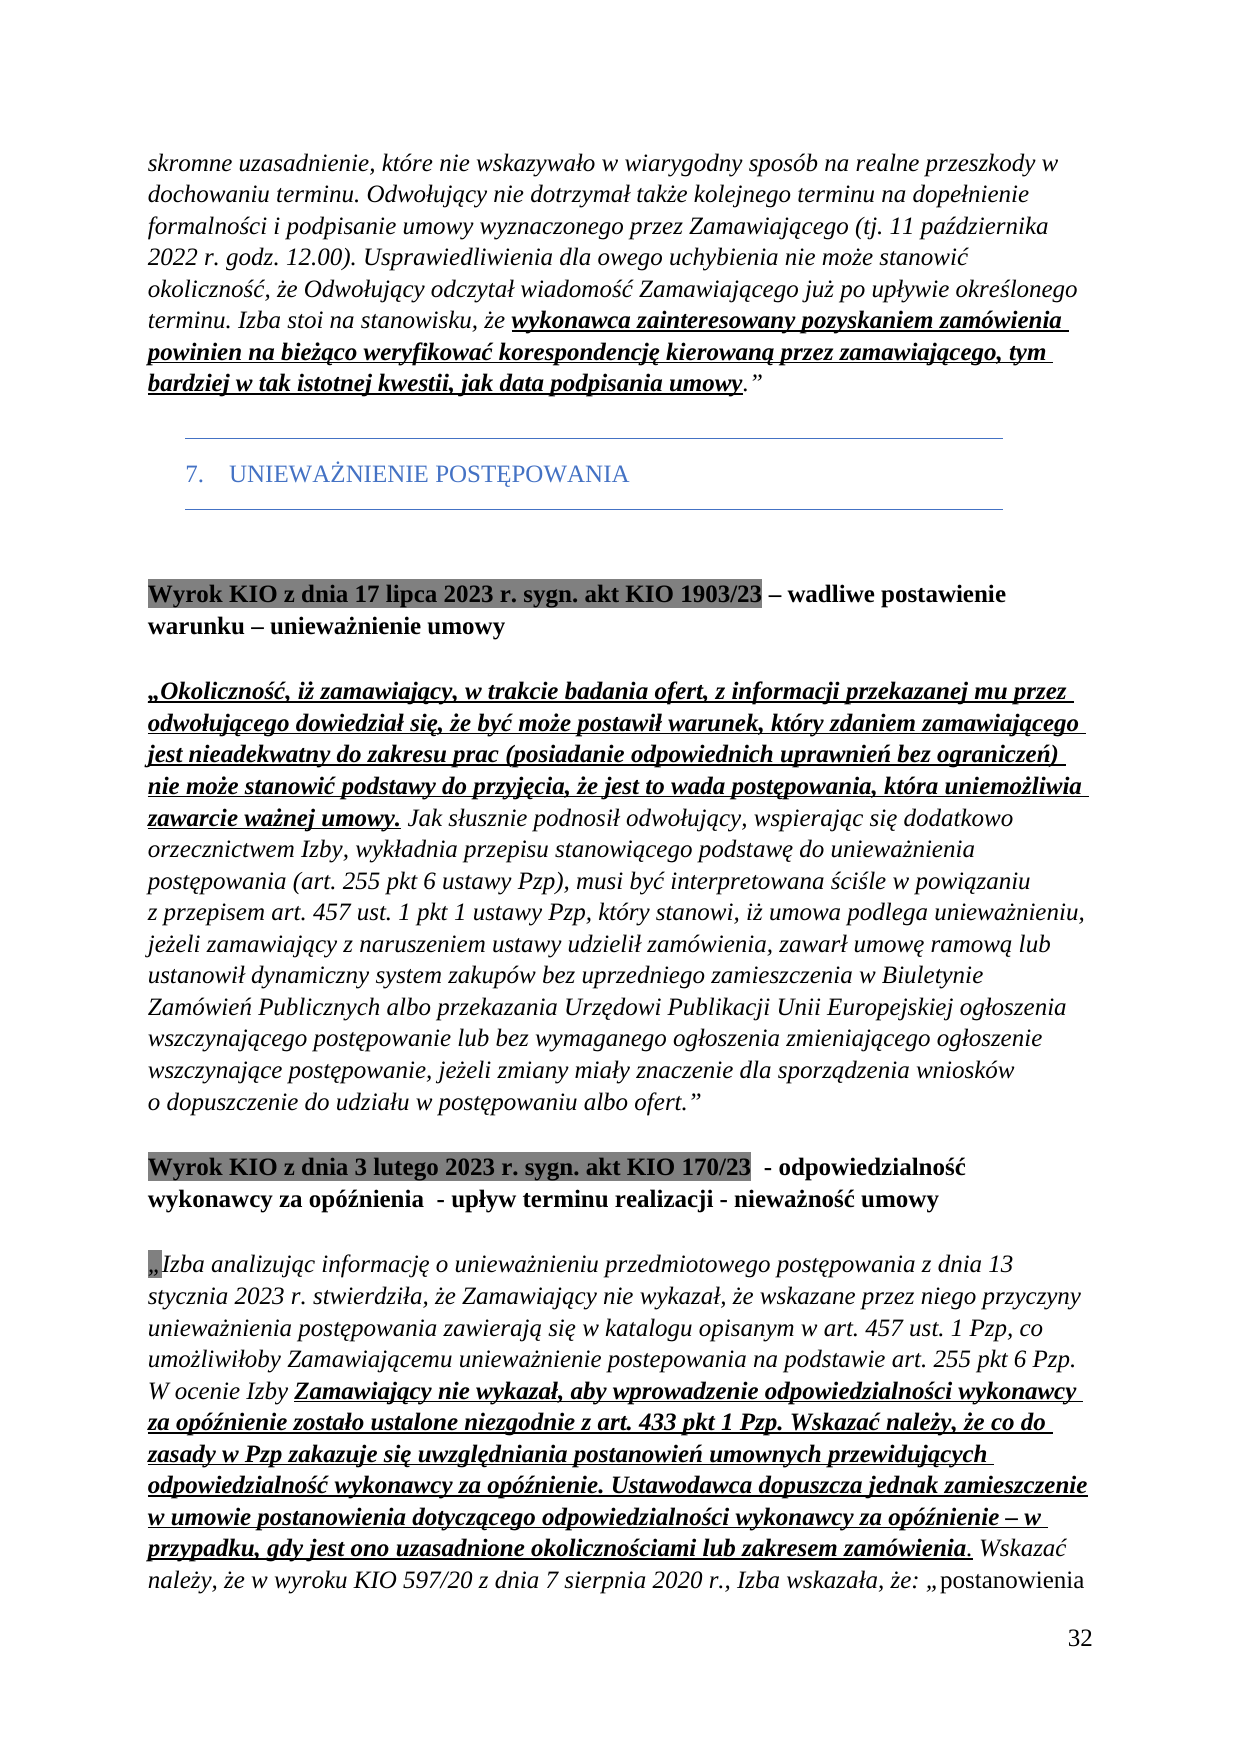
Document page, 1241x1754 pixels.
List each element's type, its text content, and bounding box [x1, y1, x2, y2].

list „Izba analizując informację o unieważnieniu przedmiotowego postępowania z dnia 13 stycznia 2023 r. stwierdziła, że Zamawiający nie wykazał, że wskazane przez niego przyczyny unieważnienia postępowania zawierają się w katalogu opisanym w art. 457 ust. 1 Pzp, co umożliwiłoby Zamawiającemu unieważnienie postepowania na podstawie art. 255 pkt 6 Pzp. [148, 1249, 1093, 1373]
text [148, 1376, 1093, 1594]
list UNIEWAŻNIENIE POSTĘPOWANIA [185, 439, 1003, 509]
text Wyrok KIO z dnia 3 lutego 2023 r. sygn. akt KIO 170/23 - odpowiedzialność wykonawcy za opóźnienia - upływ terminu realizacji - nieważność umowy [148, 1152, 1093, 1213]
text „Okoliczność, iż zamawiający, w trakcie badania ofert, z informacji przekazanej mu przez odwołującego dowiedział się, że być może postawił warunek, który zdaniem zamawiającego jest nieadekwatny do zakresu prac (posiadanie odpowiednich uprawnień bez ograniczeń) nie może stanowić podstawy do przyjęcia, że jest to wada postępowania, która uniemożliwia zawarcie ważnej umowy. Jak słusznie podnosił odwołujący, wspierając się dodatkowo orzecznictwem Izby, wykładnia przepisu stanowiącego podstawę do unieważnienia postępowania (art. 255 pkt 6 ustawy Pzp), musi być interpretowana ściśle w powiązaniu z przepisem art. 457 ust. 1 pkt 1 ustawy Pzp, który stanowi, iż umowa podlega unieważnieniu, jeżeli zamawiający z naruszeniem ustawy udzielił zamówienia, zawarł umowę ramową lub ustanowił dynamiczny system zakupów bez uprzedniego zamieszczenia w Biuletynie Zamówień Publicznych albo przekazania Urzędowi Publikacji Unii Europejskiej ogłoszenia wszczynającego postępowanie lub bez wymaganego ogłoszenia zmieniającego ogłoszenie wszczynające postępowanie, jeżeli zmiany miały znaczenie dla sporządzenia wniosków o dopuszczenie do udziału w postępowaniu albo ofert.” [148, 676, 1093, 1115]
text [148, 148, 1093, 397]
text Wyrok KIO z dnia 17 lipca 2023 r. sygn. akt KIO 1903/23 – wadliwe postawienie warunku – unieważnienie umowy [148, 579, 1093, 639]
